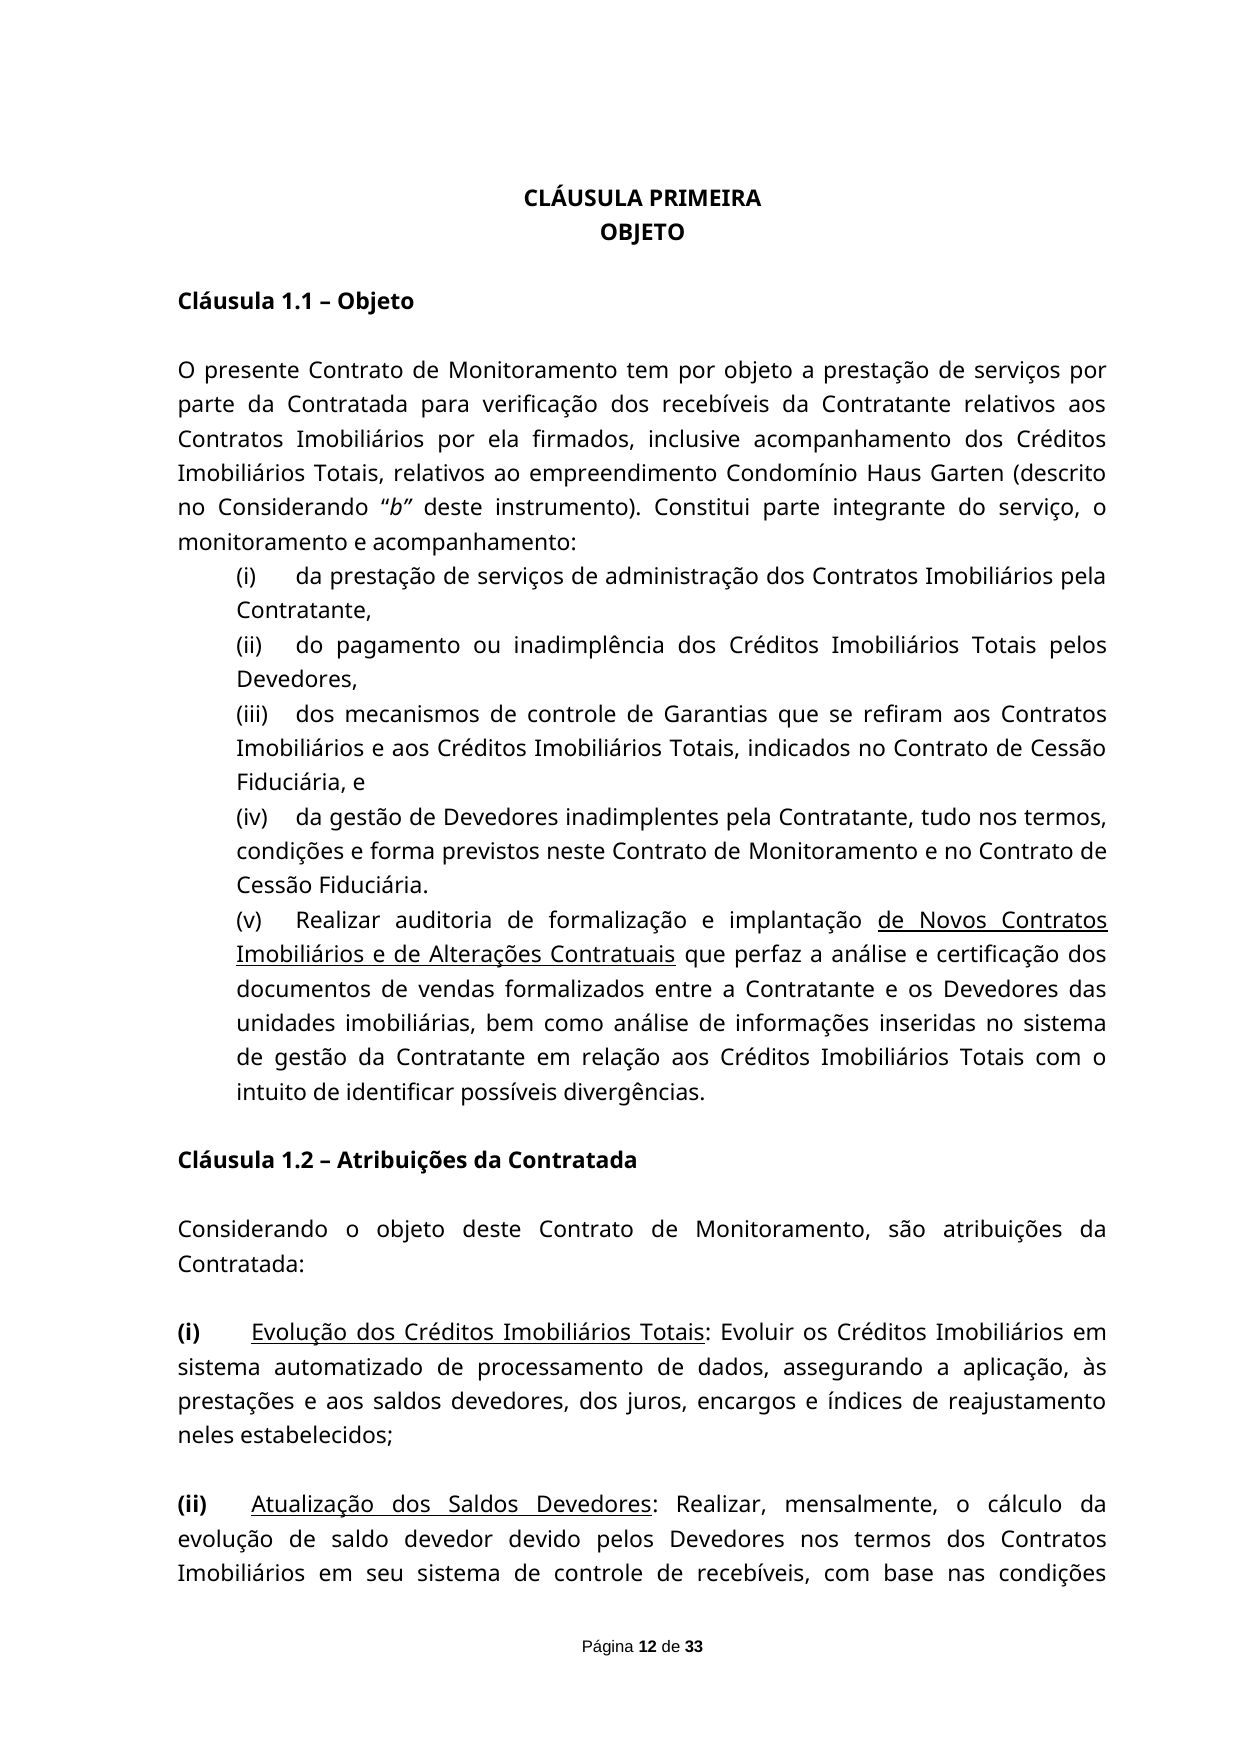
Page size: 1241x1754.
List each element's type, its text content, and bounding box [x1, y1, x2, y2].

text Cláusula 1.2 – Atribuições da Contratada [177, 1144, 1107, 1176]
text OBJETO [177, 216, 1107, 248]
list Realizar auditoria de formalização e implantação de Novos Contratos Imobiliários e de Alterações Contratuais que perfaz a análise e certificação dos documentos de vendas formalizados entre a Contratante e os Devedores das unidades imobiliárias, bem como análise de informações inseridas no sistema de gestão da Contratante em relação aos Créditos Imobiliários Totais com o intuito de identificar possíveis divergências. [236, 904, 1107, 1107]
text O presente Contrato de Monitoramento tem por objeto a prestação de serviços por parte da Contratada para verificação dos recebíveis da Contratante relativos aos Contratos Imobiliários por ela firmados, inclusive acompanhamento dos Créditos Imobiliários Totais, relativos ao empreendimento Condomínio Haus Garten (descrito no Considerando “b” deste instrumento). Constitui parte integrante do serviço, o monitoramento e acompanhamento: [177, 354, 1107, 557]
list da gestão de Devedores inadimplentes pela Contratante, tudo nos termos, condições e forma previstos neste Contrato de Monitoramento e no Contrato de Cessão Fiduciária. [236, 801, 1107, 901]
list Evolução dos Créditos Imobiliários Totais: Evoluir os Créditos Imobiliários em sistema automatizado de processamento de dados, assegurando a aplicação, às prestações e aos saldos devedores, dos juros, encargos e índices de reajustamento neles estabelecidos; [177, 1316, 1107, 1451]
text CLÁUSULA PRIMEIRA [177, 182, 1107, 213]
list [177, 1488, 1107, 1588]
text Considerando o objeto deste Contrato de Monitoramento, são atribuições da Contratada: [177, 1213, 1107, 1279]
text Cláusula 1.1 – Objeto [177, 285, 1107, 316]
list do pagamento ou inadimplência dos Créditos Imobiliários Totais pelos Devedores, [236, 629, 1107, 694]
list da prestação de serviços de administração dos Contratos Imobiliários pela Contratante, [236, 560, 1107, 626]
list dos mecanismos de controle de Garantias que se refiram aos Contratos Imobiliários e aos Créditos Imobiliários Totais, indicados no Contrato de Cessão Fiduciária, e [236, 698, 1107, 798]
